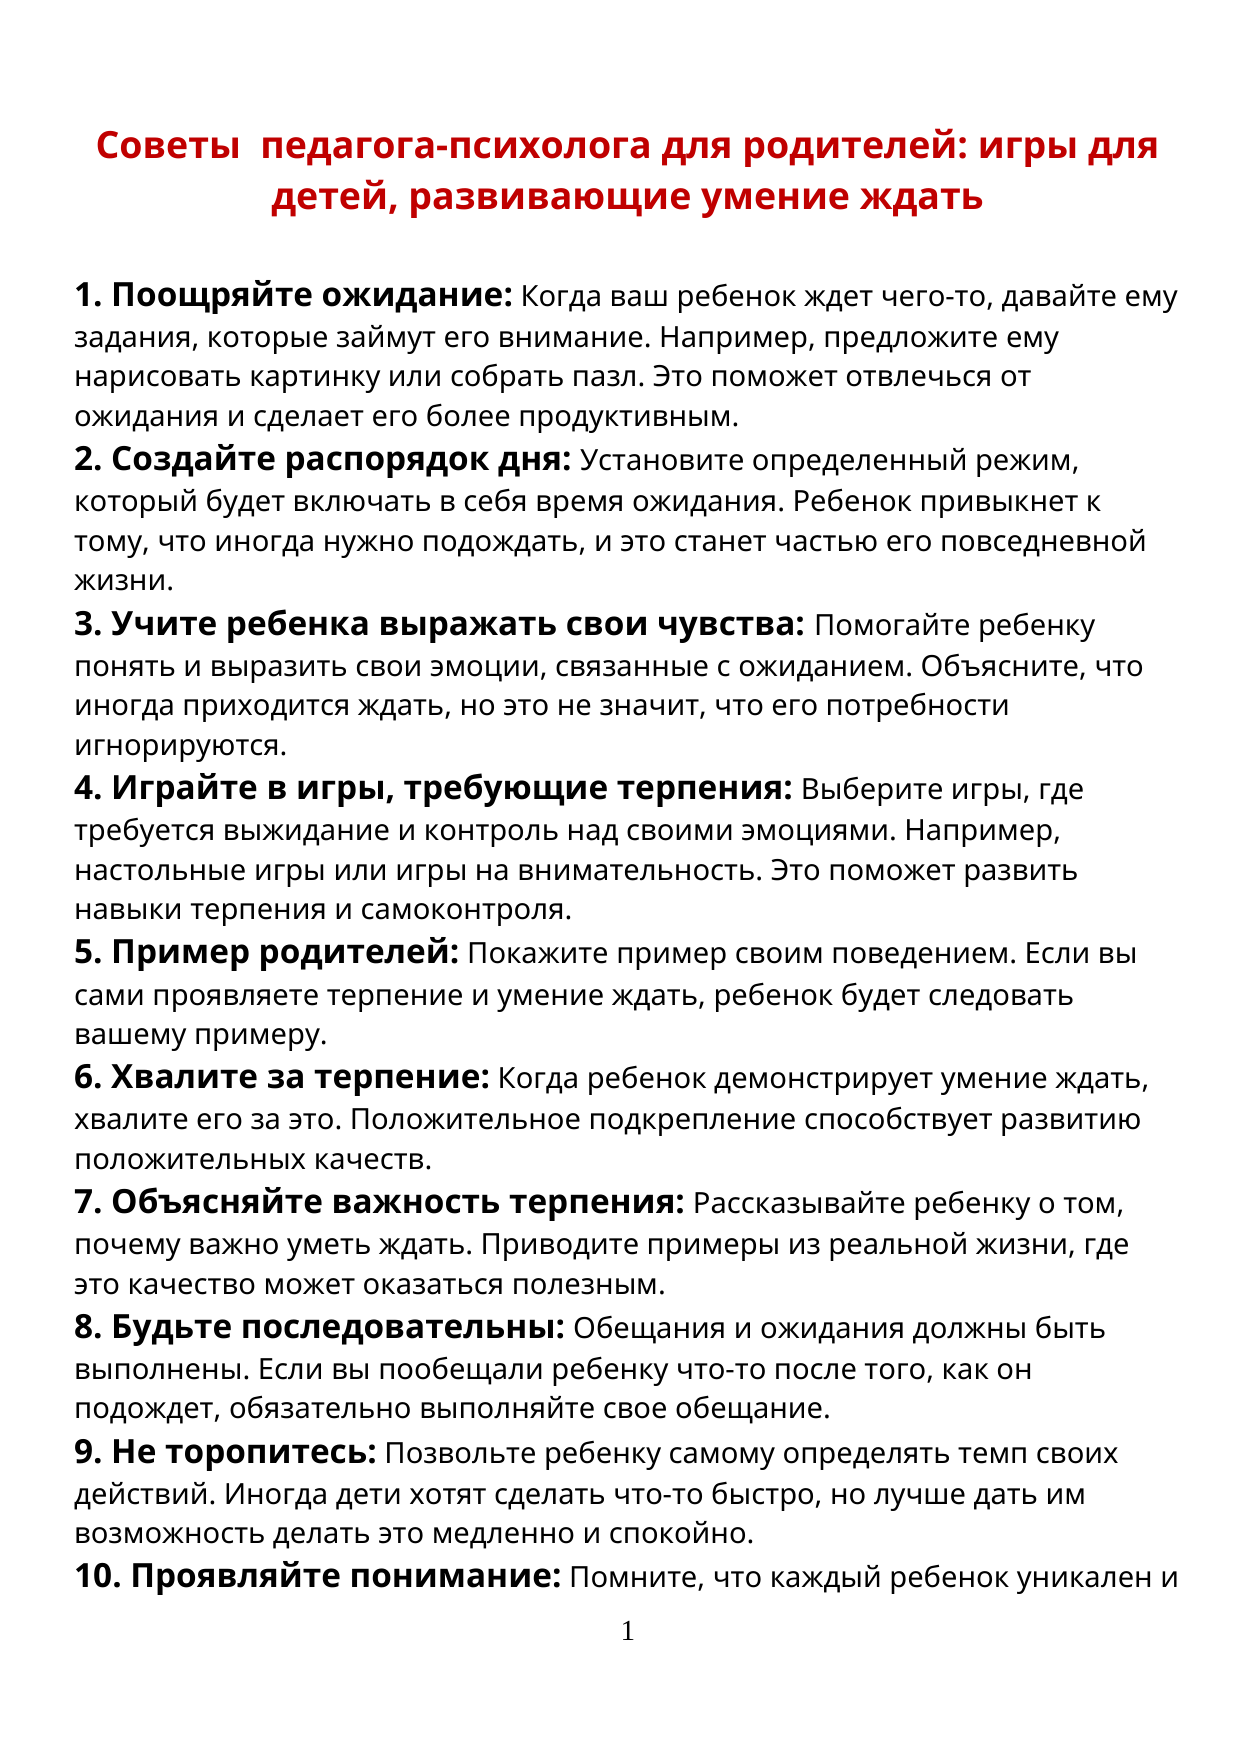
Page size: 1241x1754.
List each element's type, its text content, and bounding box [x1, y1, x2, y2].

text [74, 270, 1181, 1598]
text Советы педагога-психолога для родителей: игры для детей, развивающие умение ждать [74, 118, 1181, 254]
